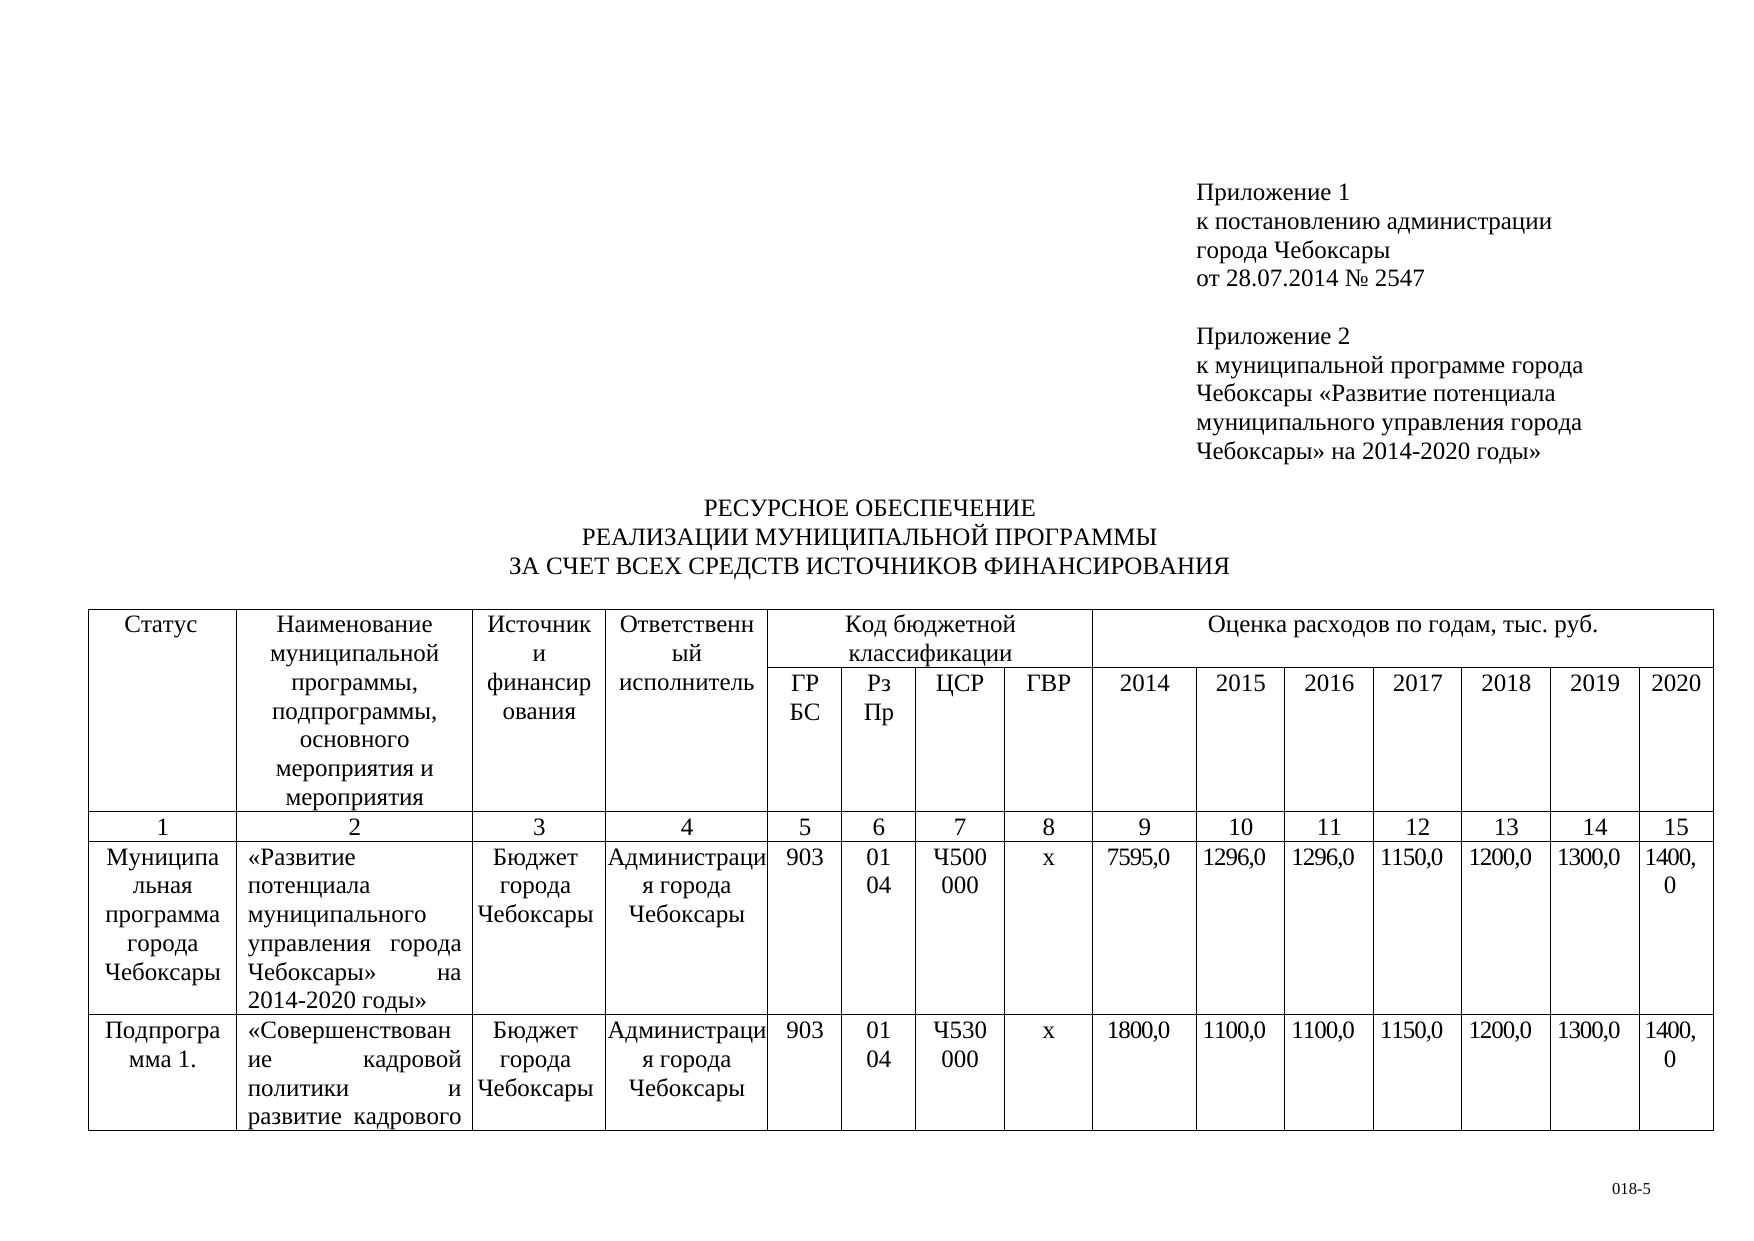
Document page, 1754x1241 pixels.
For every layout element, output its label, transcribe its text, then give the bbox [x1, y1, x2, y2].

table_cell 14 [1551, 812, 1639, 841]
table_cell Ч530000 [916, 1015, 1004, 1130]
table_cell 8 [1005, 812, 1092, 841]
table_cell 11 [1285, 812, 1373, 841]
table_cell Администрация города Чебоксары [606, 842, 767, 1014]
table_cell 1150,0 [1374, 842, 1461, 1014]
table_cell 2019 [1551, 668, 1639, 811]
table_cell 1100,0 [1285, 1015, 1373, 1130]
table_header Код бюджетной классификации [768, 610, 1092, 667]
table_cell Ч500000 [916, 842, 1004, 1014]
table_header Источники финансирования [473, 610, 605, 811]
table_cell 1800,0 [1093, 1015, 1196, 1130]
text города Чебоксары [1196, 235, 1651, 263]
text ЗА СЧЕТ ВСЕХ СРЕДСТВ ИСТОЧНИКОВ ФИНАНСИРОВАНИЯ [89, 551, 1651, 580]
table_cell х [1005, 842, 1092, 1014]
text Чебоксары» на 2014-2020 годы» [1196, 436, 1651, 465]
text Чебоксары «Развитие потенциала [1196, 378, 1651, 407]
table_cell 12 [1374, 812, 1461, 841]
table_cell 1200,0 [1462, 842, 1550, 1014]
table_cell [606, 1015, 767, 1130]
table_cell 1150,0 [1374, 1015, 1461, 1130]
table_cell 1296,0 [1197, 842, 1284, 1014]
table_cell 2015 [1197, 668, 1284, 811]
table_cell 3 [473, 812, 605, 841]
table_cell х [1005, 1015, 1092, 1130]
table_cell 1200,0 [1462, 1015, 1550, 1130]
table_cell 1400,0 [1640, 1015, 1713, 1130]
table_cell 5 [768, 812, 841, 841]
table_cell 2020 [1640, 668, 1713, 811]
table_cell 6 [842, 812, 915, 841]
table_cell Подпрограмма 1. [89, 1015, 236, 1130]
table_cell Бюджет города Чебоксары [473, 842, 605, 1014]
table_cell ЦСР [916, 668, 1004, 811]
table_cell Рз Пр [842, 668, 915, 811]
table_cell ГР БС [768, 668, 841, 811]
table_cell 903 [768, 842, 841, 1014]
text муниципального управления города [1196, 407, 1651, 436]
table_cell 1300,0 [1551, 1015, 1639, 1130]
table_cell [473, 1015, 605, 1130]
text от 28.07.2014 № 2547 [1196, 263, 1651, 292]
table_cell 13 [1462, 812, 1550, 841]
text к постановлению администрации [1196, 206, 1651, 235]
text РЕАЛИЗАЦИИ МУНИЦИПАЛЬНОЙ ПРОГРАММЫ [89, 522, 1651, 551]
table_header Оценка расходов по годам, тыс. руб. [1093, 610, 1713, 667]
table_header Ответственный исполнитель [606, 610, 767, 811]
table_cell «Развитие потенциала муниципального управления города Чебоксары» на 2014-2020 годы» [237, 842, 472, 1014]
table_cell 1300,0 [1551, 842, 1639, 1014]
text РЕСУРСНОЕ ОБЕСПЕЧЕНИЕ [89, 493, 1651, 522]
table_cell 10 [1197, 812, 1284, 841]
table_cell 1100,0 [1197, 1015, 1284, 1130]
table_cell 7595,0 [1093, 842, 1196, 1014]
table_cell 01 04 [842, 1015, 915, 1130]
table_cell 2 [237, 812, 472, 841]
table_cell 2017 [1374, 668, 1461, 811]
table_cell 1400,0 [1640, 842, 1713, 1014]
table_cell 9 [1093, 812, 1196, 841]
table_cell 1296,0 [1285, 842, 1373, 1014]
table_cell 7 [916, 812, 1004, 841]
table_cell 1 [89, 812, 236, 841]
table_cell Муниципальная программа города Чебоксары [89, 842, 236, 1014]
table_cell 2016 [1285, 668, 1373, 811]
table_header Наименование муниципальной программы, подпрограммы, основного мероприятия и мероприятия [237, 610, 472, 811]
table_cell 903 [768, 1015, 841, 1130]
table_cell ГВР [1005, 668, 1092, 811]
table_cell 2014 [1093, 668, 1196, 811]
text Приложение 2 [1196, 321, 1651, 350]
table_header Статус [89, 610, 236, 811]
table_cell 4 [606, 812, 767, 841]
text к муниципальной программе города [1196, 350, 1651, 378]
table_cell 15 [1640, 812, 1713, 841]
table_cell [237, 1015, 472, 1130]
text Приложение 1 [1196, 177, 1651, 206]
table_cell 2018 [1462, 668, 1550, 811]
table_cell 01 04 [842, 842, 915, 1014]
